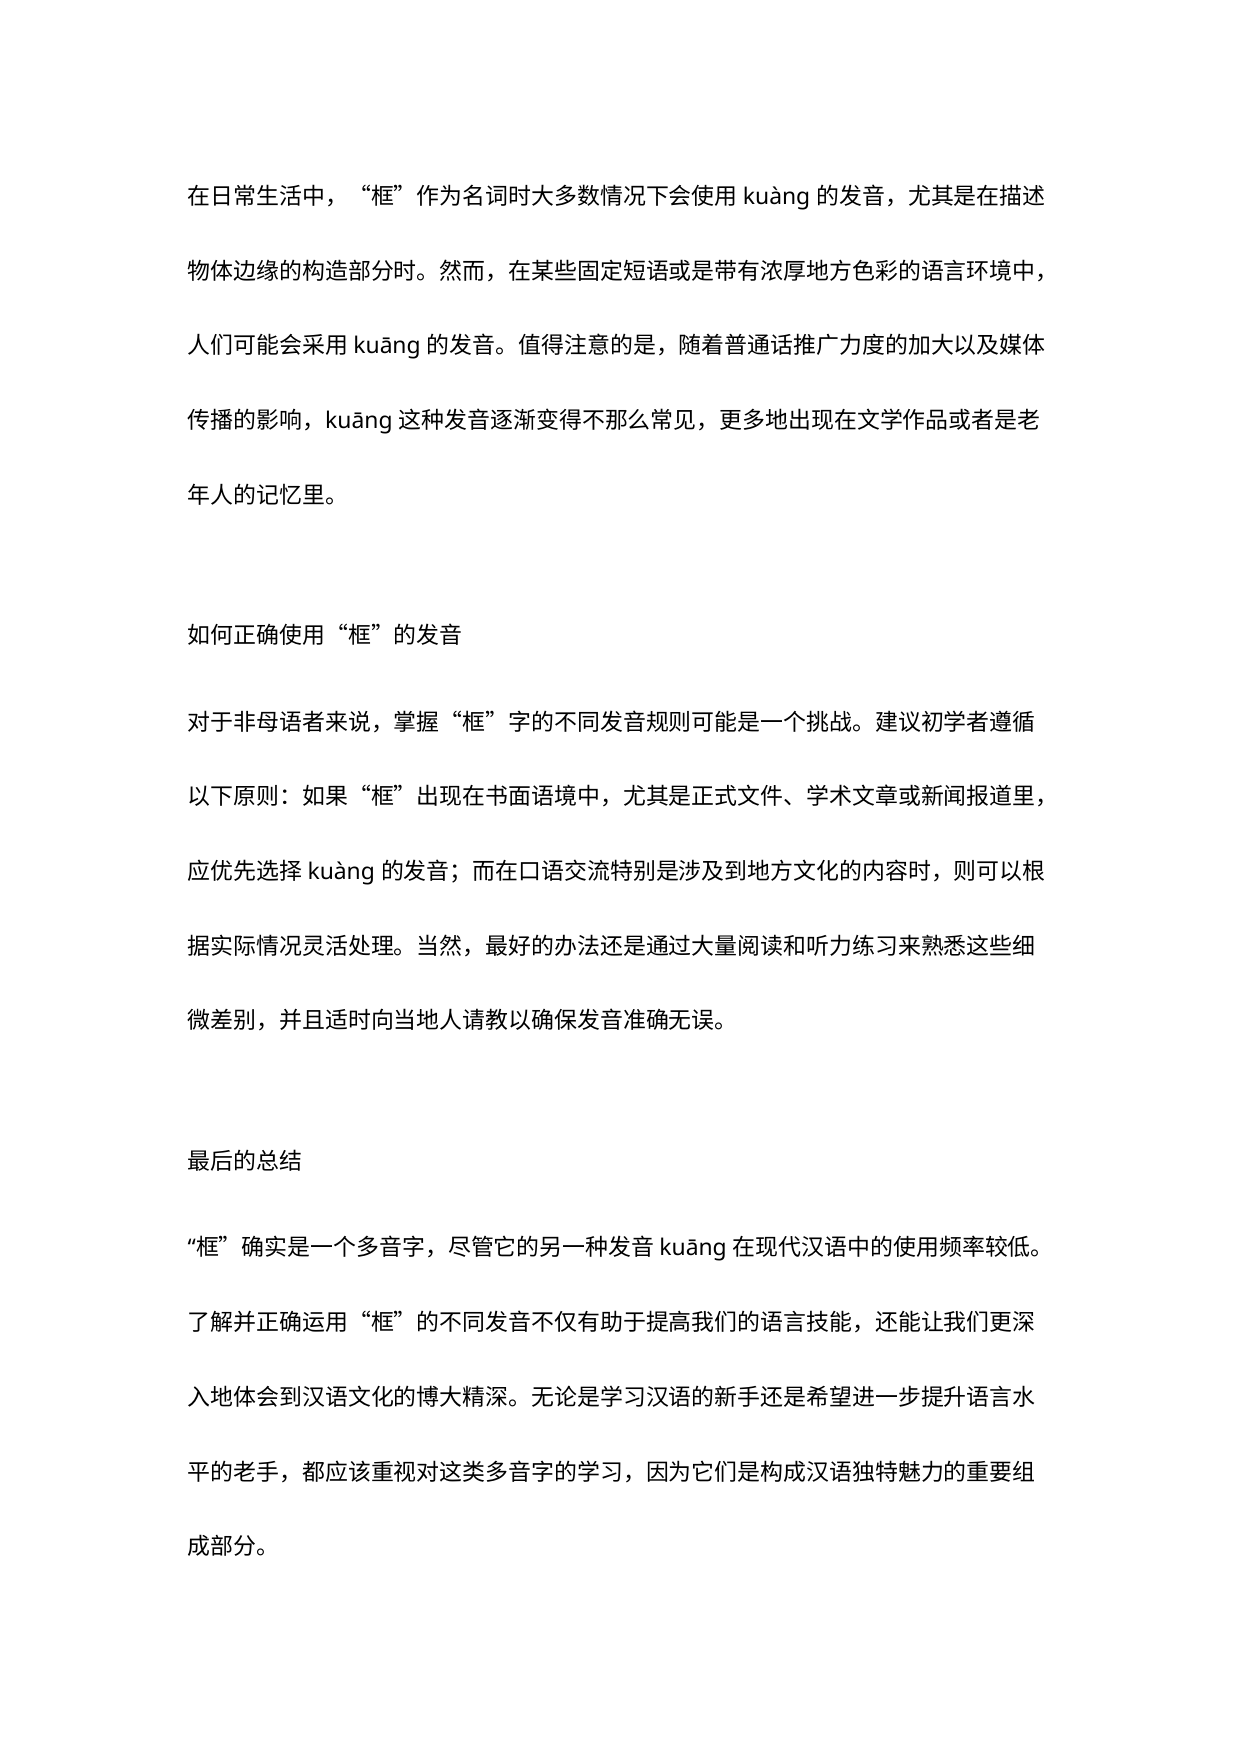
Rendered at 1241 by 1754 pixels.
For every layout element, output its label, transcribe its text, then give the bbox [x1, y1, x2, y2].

text 在日常生活中，“框”作为名词时大多数情况下会使用 kuàng 的发音，尤其是在描述物体边缘的构造部分时。然而，在某些固定短语或是带有浓厚地方色彩的语言环境中，人们可能会采用 kuāng 的发音。值得注意的是，随着普通话推广力度的加大以及媒体传播的影响，kuāng 这种发音逐渐变得不那么常见，更多地出现在文学作品或者是老年人的记忆里。 [187, 162, 1053, 526]
text 对于非母语者来说，掌握“框”字的不同发音规则可能是一个挑战。建议初学者遵循以下原则：如果“框”出现在书面语境中，尤其是正式文件、学术文章或新闻报道里，应优先选择 kuàng 的发音；而在口语交流特别是涉及到地方文化的内容时，则可以根据实际情况灵活处理。当然，最好的办法还是通过大量阅读和听力练习来熟悉这些细微差别，并且适时向当地人请教以确保发音准确无误。 [187, 688, 1053, 1051]
text 最后的总结 [187, 1127, 1053, 1192]
text “框”确实是一个多音字，尽管它的另一种发音 kuāng 在现代汉语中的使用频率较低。了解并正确运用“框”的不同发音不仅有助于提高我们的语言技能，还能让我们更深入地体会到汉语文化的博大精深。无论是学习汉语的新手还是希望进一步提升语言水平的老手，都应该重视对这类多音字的学习，因为它们是构成汉语独特魅力的重要组成部分。 [187, 1213, 1053, 1577]
text 如何正确使用“框”的发音 [187, 601, 1053, 666]
